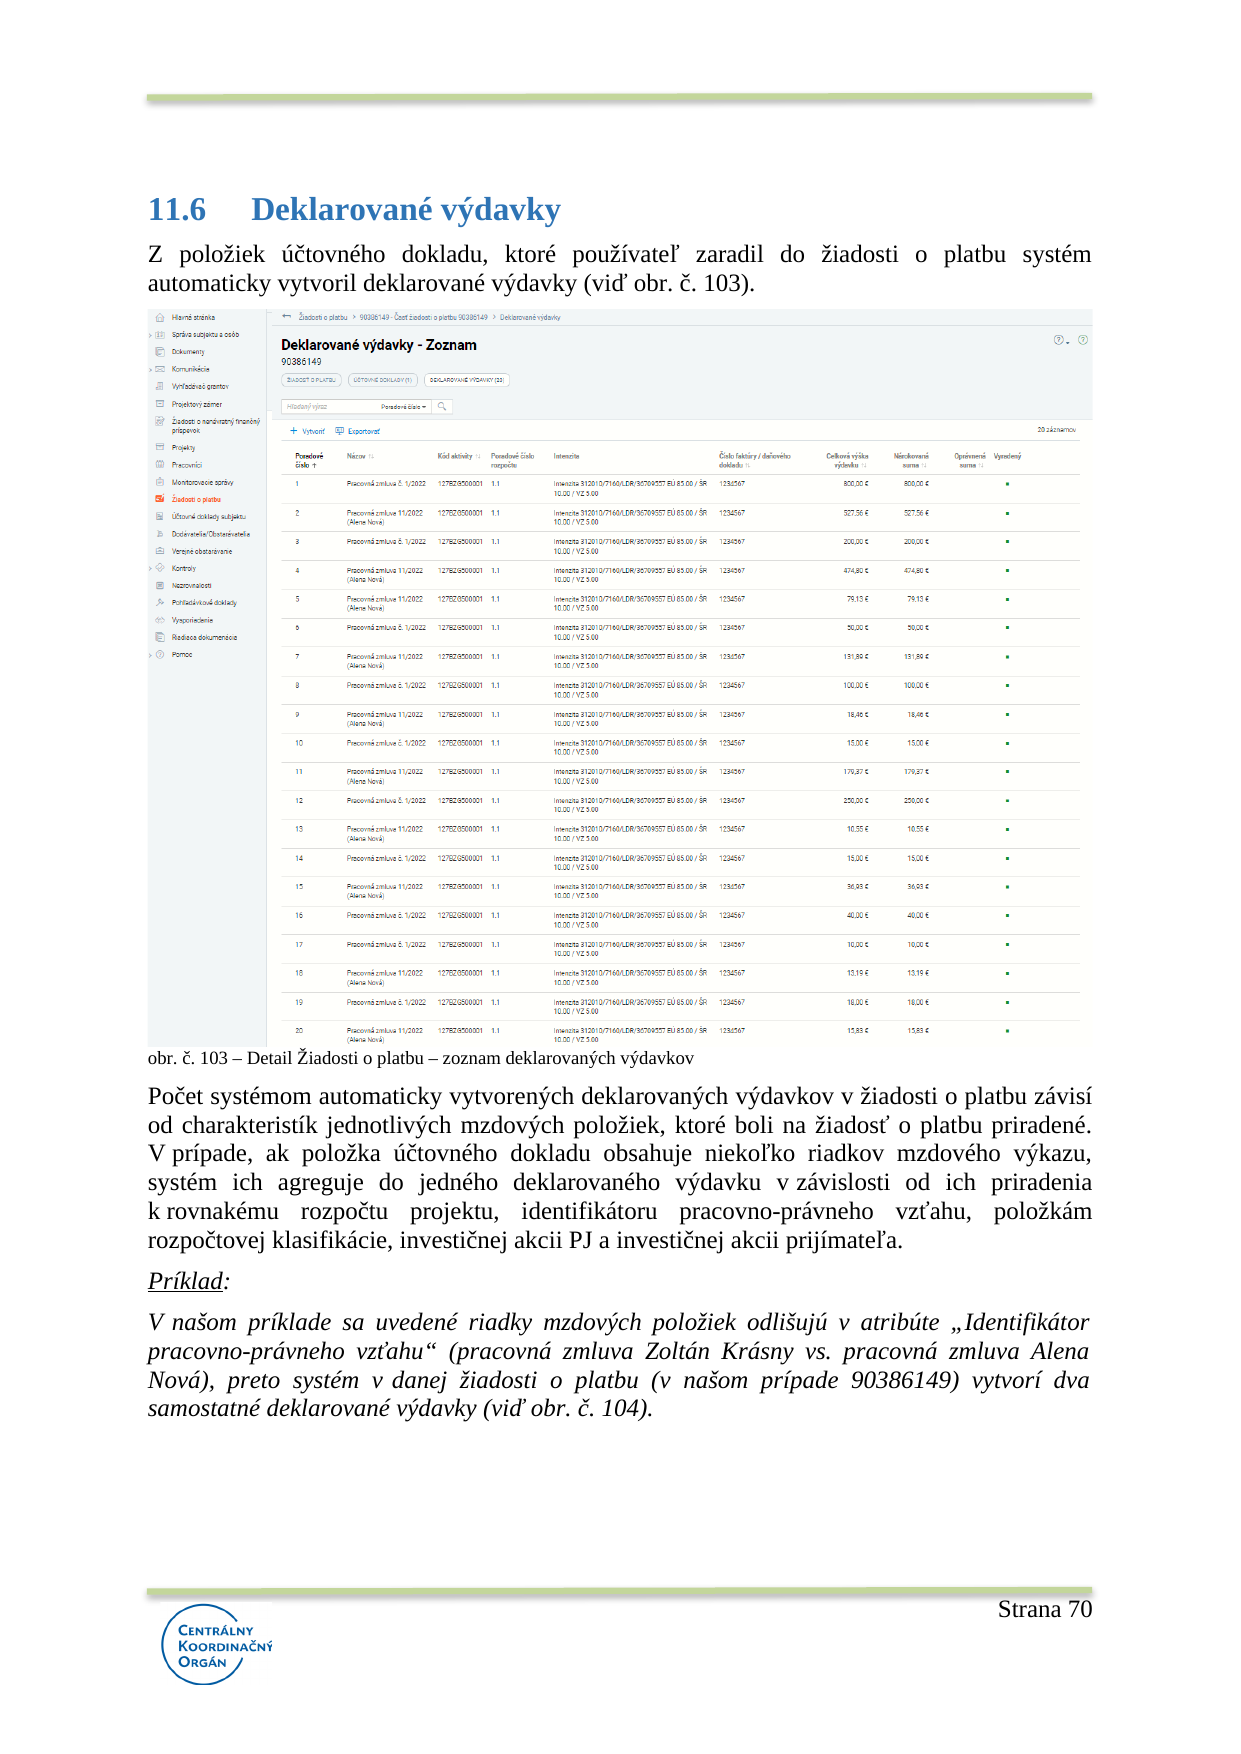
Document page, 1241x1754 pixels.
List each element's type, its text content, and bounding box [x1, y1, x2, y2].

text Z položiek účtovného dokladu, ktoré používateľ zaradil do žiadosti o platbu systém automaticky vytvoril deklarované výdavky (viď obr. č. 103). [148, 239, 1093, 297]
subtitle obr. č. 103 – Detail Žiadosti o platbu – zoznam deklarovaných výdavkov [148, 1047, 1093, 1068]
picture [159, 1602, 272, 1684]
text V našom príklade sa uvedené riadky mzdových položiek odlišujú v atribúte „Identifikátor pracovno-právneho vzťahu“ (pracovná zmluva Zoltán Krásny vs. pracovná zmluva Alena Nová), preto systém v danej žiadosti o platbu (v našom prípade 90386149) vytvorí dva samostatné deklarované výdavky (viď obr. č. 104). [148, 1307, 1093, 1422]
subtitle Deklarované výdavky [148, 189, 1093, 227]
text Príklad: [148, 1266, 1093, 1295]
picture [147, 309, 1093, 1047]
text Počet systémom automaticky vytvorených deklarovaných výdavkov v žiadosti o platbu závisí od charakteristík jednotlivých mzdových položiek, ktoré boli na žiadosť o platbu priradené. V prípade, ak položka účtovného dokladu obsahuje niekoľko riadkov mzdového výkazu, systém ich agreguje do jedného deklarovaného výdavku v závislosti od ich priradenia k rovnakému rozpočtu projektu, identifikátoru pracovno-právneho vzťahu, položkám rozpočtovej klasifikácie, investičnej akcii PJ a investičnej akcii prijímateľa. [148, 1081, 1093, 1253]
